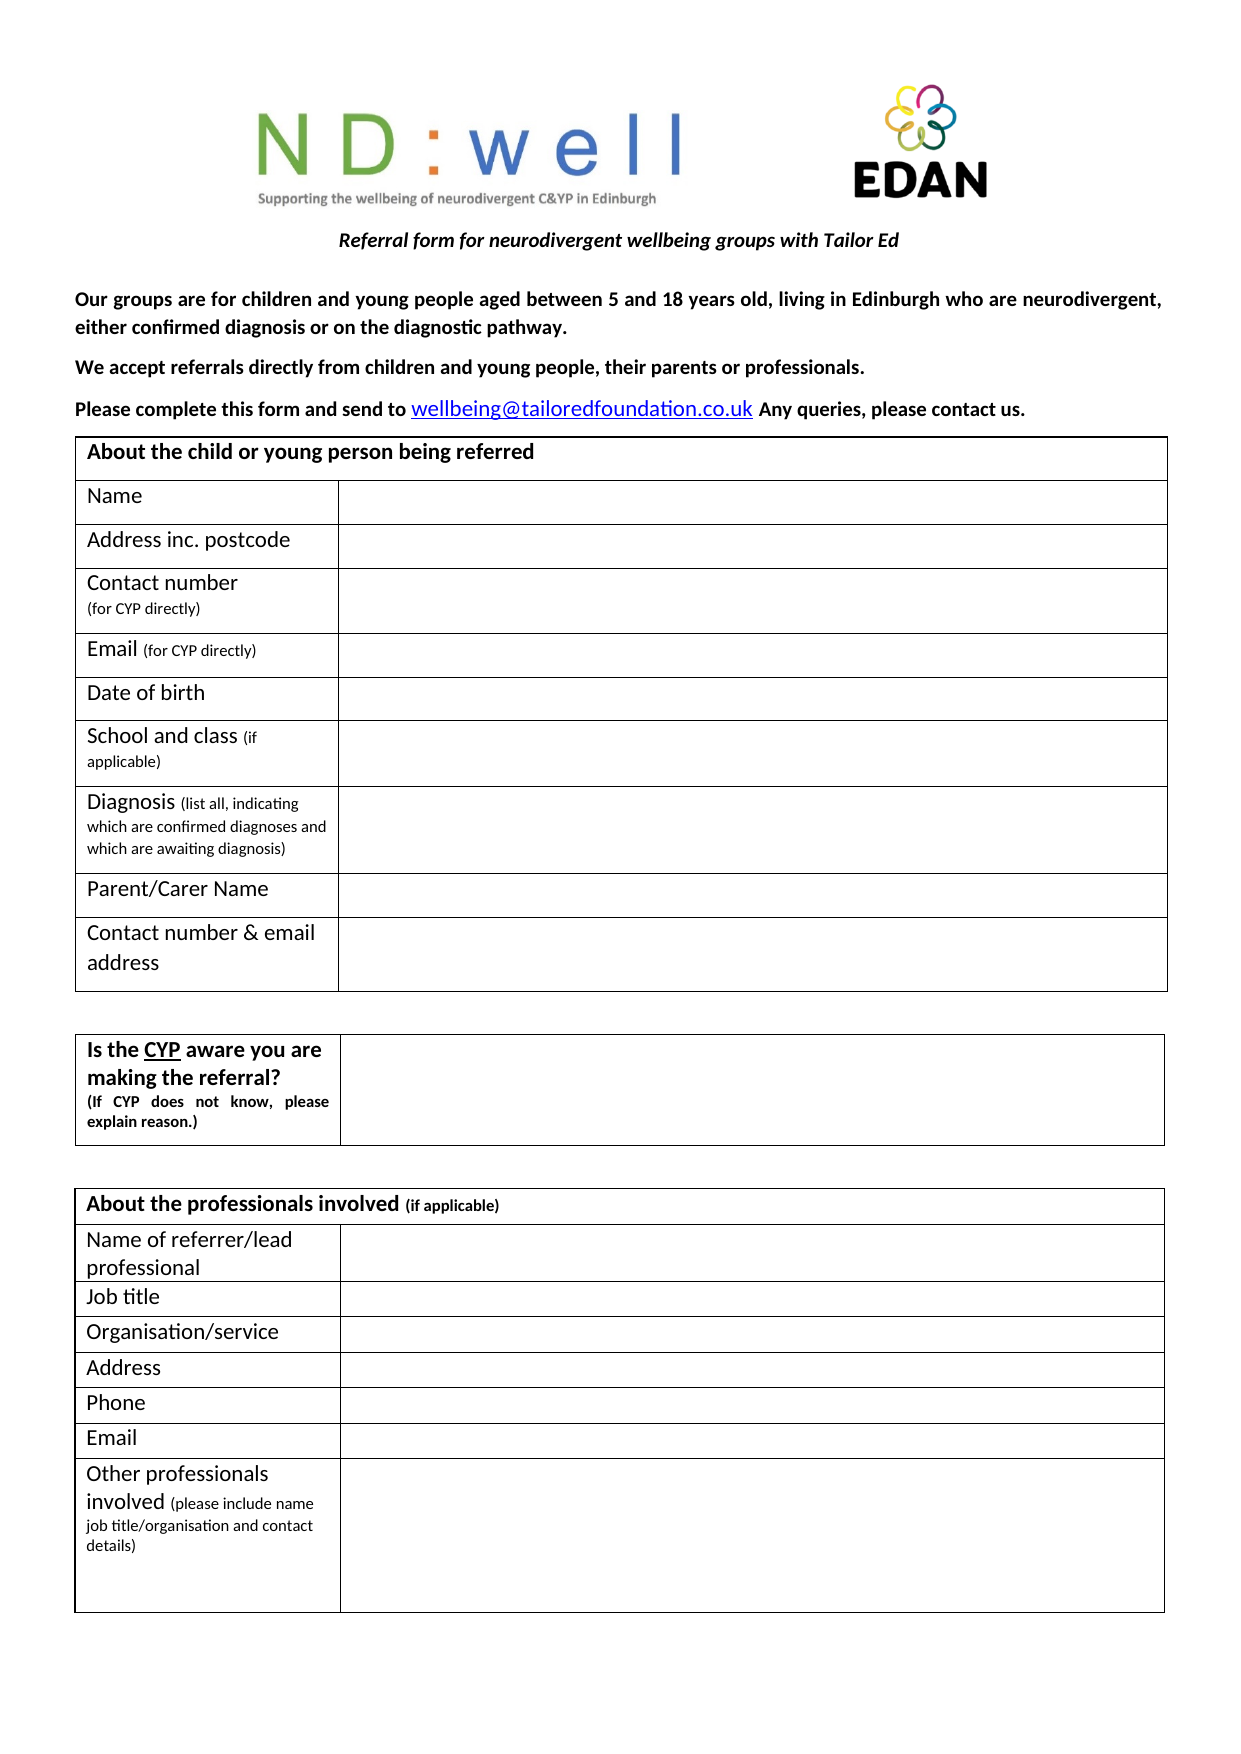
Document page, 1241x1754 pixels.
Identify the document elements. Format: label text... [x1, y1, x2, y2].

table_cell [339, 918, 1167, 991]
table_header About the child or young person being referred [76, 438, 1167, 480]
table_cell Organisation/service [76, 1317, 340, 1352]
table_cell [341, 1424, 1164, 1458]
text Please complete this form and send to wellbeing@tailoredfoundation.co.uk Any queries, please contact us. [75, 394, 1165, 422]
table_cell [339, 678, 1167, 720]
table_header Is the CYP aware you are making the referral? (If CYP does not know, please explain reason.) [76, 1035, 340, 1144]
table_cell [339, 787, 1167, 873]
table_cell [341, 1282, 1164, 1316]
table_cell Email (for CYP directly) [76, 634, 338, 677]
table_cell Contact number (for CYP directly) [76, 569, 338, 633]
picture [844, 75, 997, 209]
table_cell Job title [76, 1282, 340, 1316]
table_cell Address [76, 1353, 340, 1387]
table_cell [339, 634, 1167, 677]
table_cell Contact number & email address [76, 918, 338, 991]
table_cell Date of birth [76, 678, 338, 720]
table_cell [341, 1388, 1164, 1422]
table_cell Email [76, 1424, 340, 1458]
table_cell [339, 525, 1167, 567]
table_cell Other professionals involved (please include name job title/organisation and contact details) [76, 1459, 340, 1612]
table_cell Phone [76, 1388, 340, 1422]
table_header About the professionals involved (if applicable) [76, 1189, 1164, 1224]
table_cell Parent/Carer Name [76, 874, 338, 917]
table_cell [339, 569, 1167, 633]
table_cell [341, 1459, 1164, 1612]
table_cell [341, 1353, 1164, 1387]
table_cell [341, 1225, 1164, 1281]
table_cell Name [76, 481, 338, 524]
table_cell Diagnosis (list all, indicating which are confirmed diagnoses and which are awaiting diagnosis) [76, 787, 338, 873]
text Referral form for neurodivergent wellbeing groups with Tailor Ed [75, 227, 1165, 253]
table_cell [339, 874, 1167, 917]
table_header [341, 1035, 1164, 1144]
table_cell [339, 721, 1167, 786]
table_cell School and class (if applicable) [76, 721, 338, 786]
text We accept referrals directly from children and young people, their parents or professionals. [75, 354, 1165, 379]
picture [244, 110, 688, 209]
table_cell Address inc. postcode [76, 525, 338, 567]
text Our groups are for children and young people aged between 5 and 18 years old, living in Edinburgh who are neurodivergent, either confirmed diagnosis or on the diagnostic pathway. [75, 287, 1165, 339]
table_cell Name of referrer/lead professional [76, 1225, 340, 1281]
table_cell [341, 1317, 1164, 1352]
table_cell [339, 481, 1167, 524]
